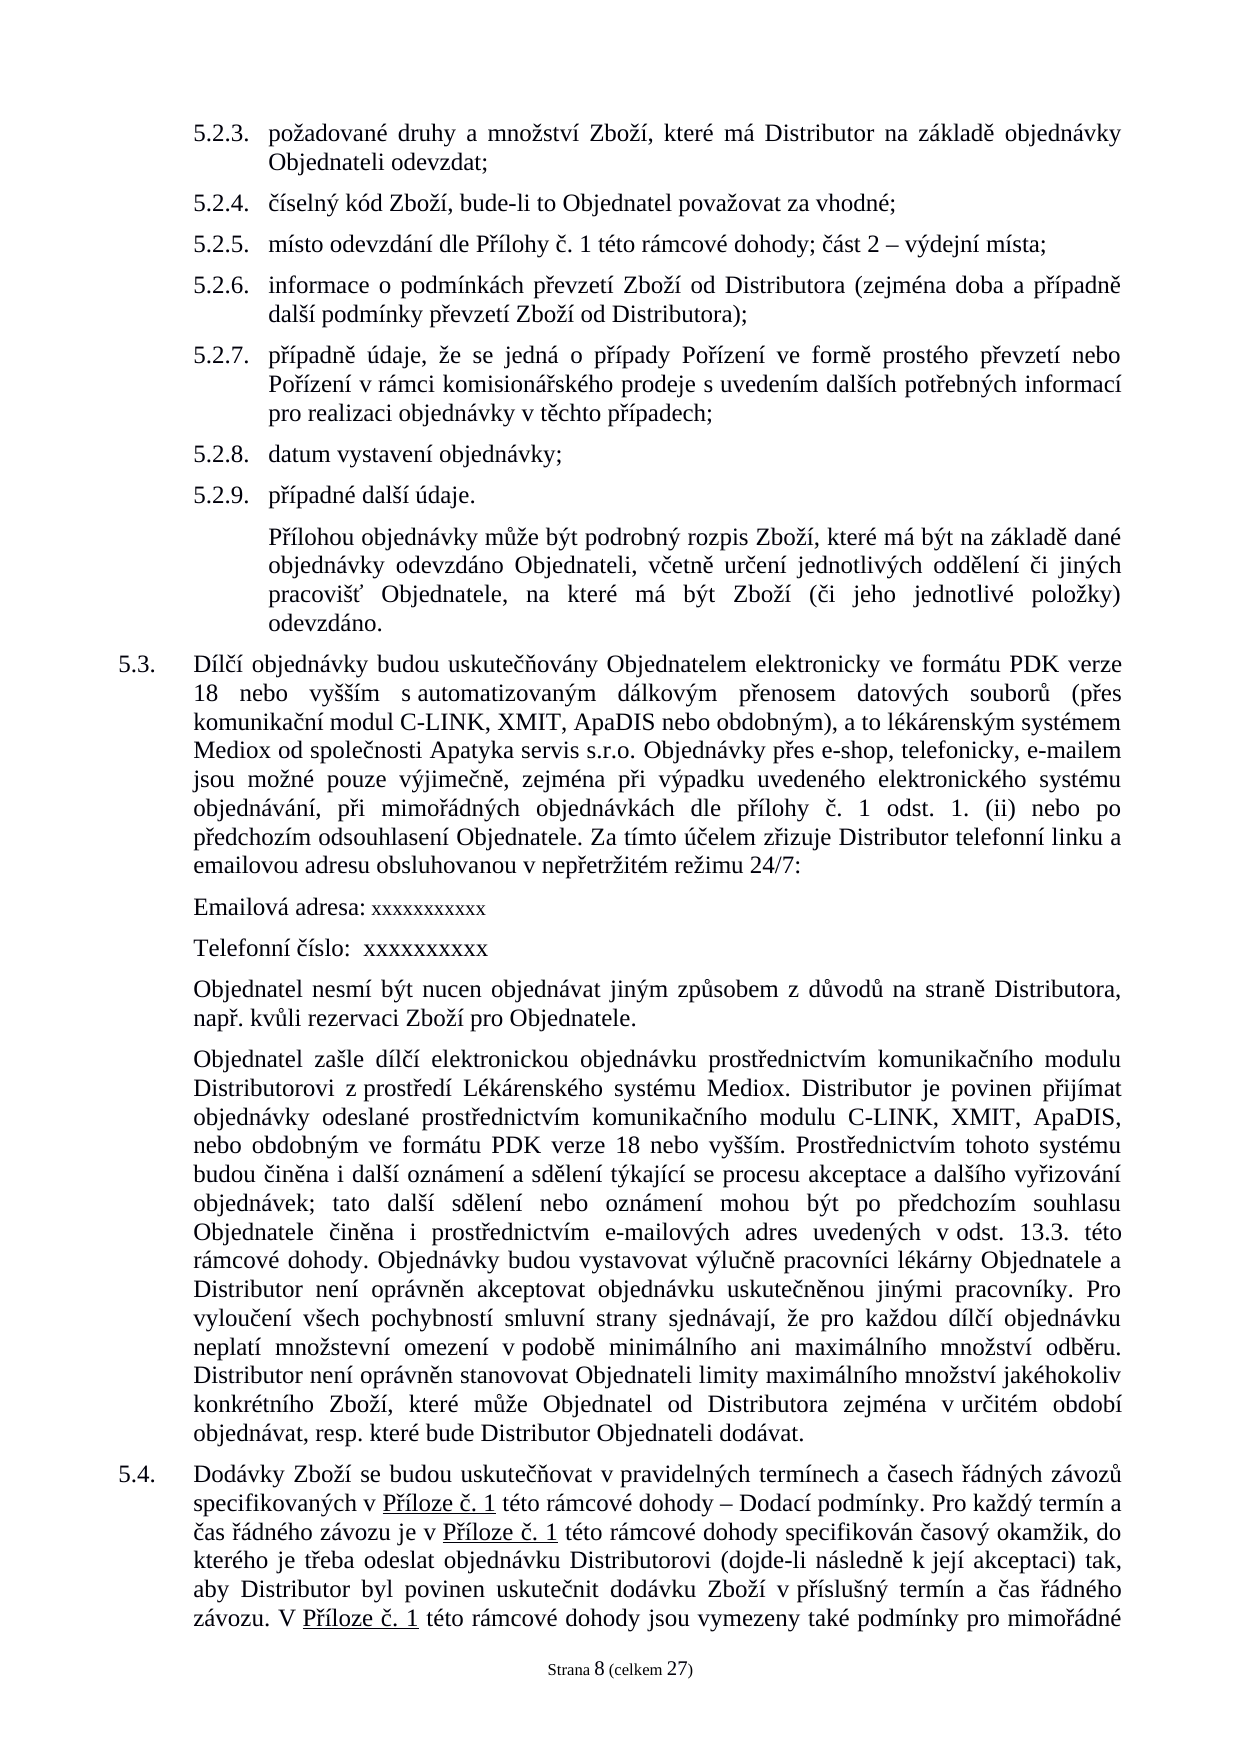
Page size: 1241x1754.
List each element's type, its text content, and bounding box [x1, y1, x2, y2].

list Dílčí objednávky budou uskutečňovány Objednatelem elektronicky ve formátu PDK verze 18 nebo vyšším s automatizovaným dálkovým přenosem datových souborů (přes komunikační modul C-LINK, XMIT, ApaDIS nebo obdobným), a to lékárenským systémem Mediox od společnosti Apatyka servis s.r.o. Objednávky přes e-shop, telefonicky, e-mailem jsou možné pouze výjimečně, zejména při výpadku uvedeného elektronického systému objednávání, při mimořádných objednávkách dle přílohy č. 1 odst. 1. (ii) nebo po předchozím odsouhlasení Objednatele. Za tímto účelem zřizuje Distributor telefonní linku a emailovou adresu obsluhovanou v nepřetržitém režimu 24/7: [118, 649, 1122, 879]
text Přílohou objednávky může být podrobný rozpis Zboží, které má být na základě dané objednávky odevzdáno Objednateli, včetně určení jednotlivých oddělení či jiných pracovišť Objednatele, na které má být Zboží (či jeho jednotlivé položky) odevzdáno. [268, 522, 1122, 637]
list místo odevzdání dle Přílohy č. 1 této rámcové dohody; část 2 – výdejní místa; [193, 229, 1122, 258]
text Emailová adresa: xxxxxxxxxxx [193, 892, 1122, 921]
list požadované druhy a množství Zboží, které má Distributor na základě objednávky Objednateli odevzdat; [193, 118, 1122, 176]
text Objednatel nesmí být nucen objednávat jiným způsobem z důvodů na straně Distributora, např. kvůli rezervaci Zboží pro Objednatele. [193, 974, 1122, 1032]
list datum vystavení objednávky; [193, 439, 1122, 468]
list informace o podmínkách převzetí Zboží od Distributora (zejména doba a případně další podmínky převzetí Zboží od Distributora); [193, 271, 1122, 328]
list případné další údaje. [193, 481, 1122, 509]
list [118, 1459, 1122, 1632]
list číselný kód Zboží, bude-li to Objednatel považovat za vhodné; [193, 188, 1122, 217]
text Telefonní číslo: xxxxxxxxxx [193, 933, 1122, 962]
list případně údaje, že se jedná o případy Pořízení ve formě prostého převzetí nebo Pořízení v rámci komisionářského prodeje s uvedením dalších potřebných informací pro realizaci objednávky v těchto případech; [193, 341, 1122, 427]
text Objednatel zašle dílčí elektronickou objednávku prostřednictvím komunikačního modulu Distributorovi z prostředí Lékárenského systému Mediox. Distributor je povinen přijímat objednávky odeslané prostřednictvím komunikačního modulu C-LINK, XMIT, ApaDIS, nebo obdobným ve formátu PDK verze 18 nebo vyšším. Prostřednictvím tohoto systému budou činěna i další oznámení a sdělení týkající se procesu akceptace a dalšího vyřizování objednávek; tato další sdělení nebo oznámení mohou být po předchozím souhlasu Objednatele činěna i prostřednictvím e-mailových adres uvedených v odst. 13.3. této rámcové dohody. Objednávky budou vystavovat výlučně pracovníci lékárny Objednatele a Distributor není oprávněn akceptovat objednávku uskutečněnou jinými pracovníky. Pro vyloučení všech pochybností smluvní strany sjednávají, že pro každou dílčí objednávku neplatí množstevní omezení v podobě minimálního ani maximálního množství odběru. Distributor není oprávněn stanovovat Objednateli limity maximálního množství jakéhokoliv konkrétního Zboží, které může Objednatel od Distributora zejména v určitém období objednávat, resp. které bude Distributor Objednateli dodávat. [193, 1044, 1122, 1447]
